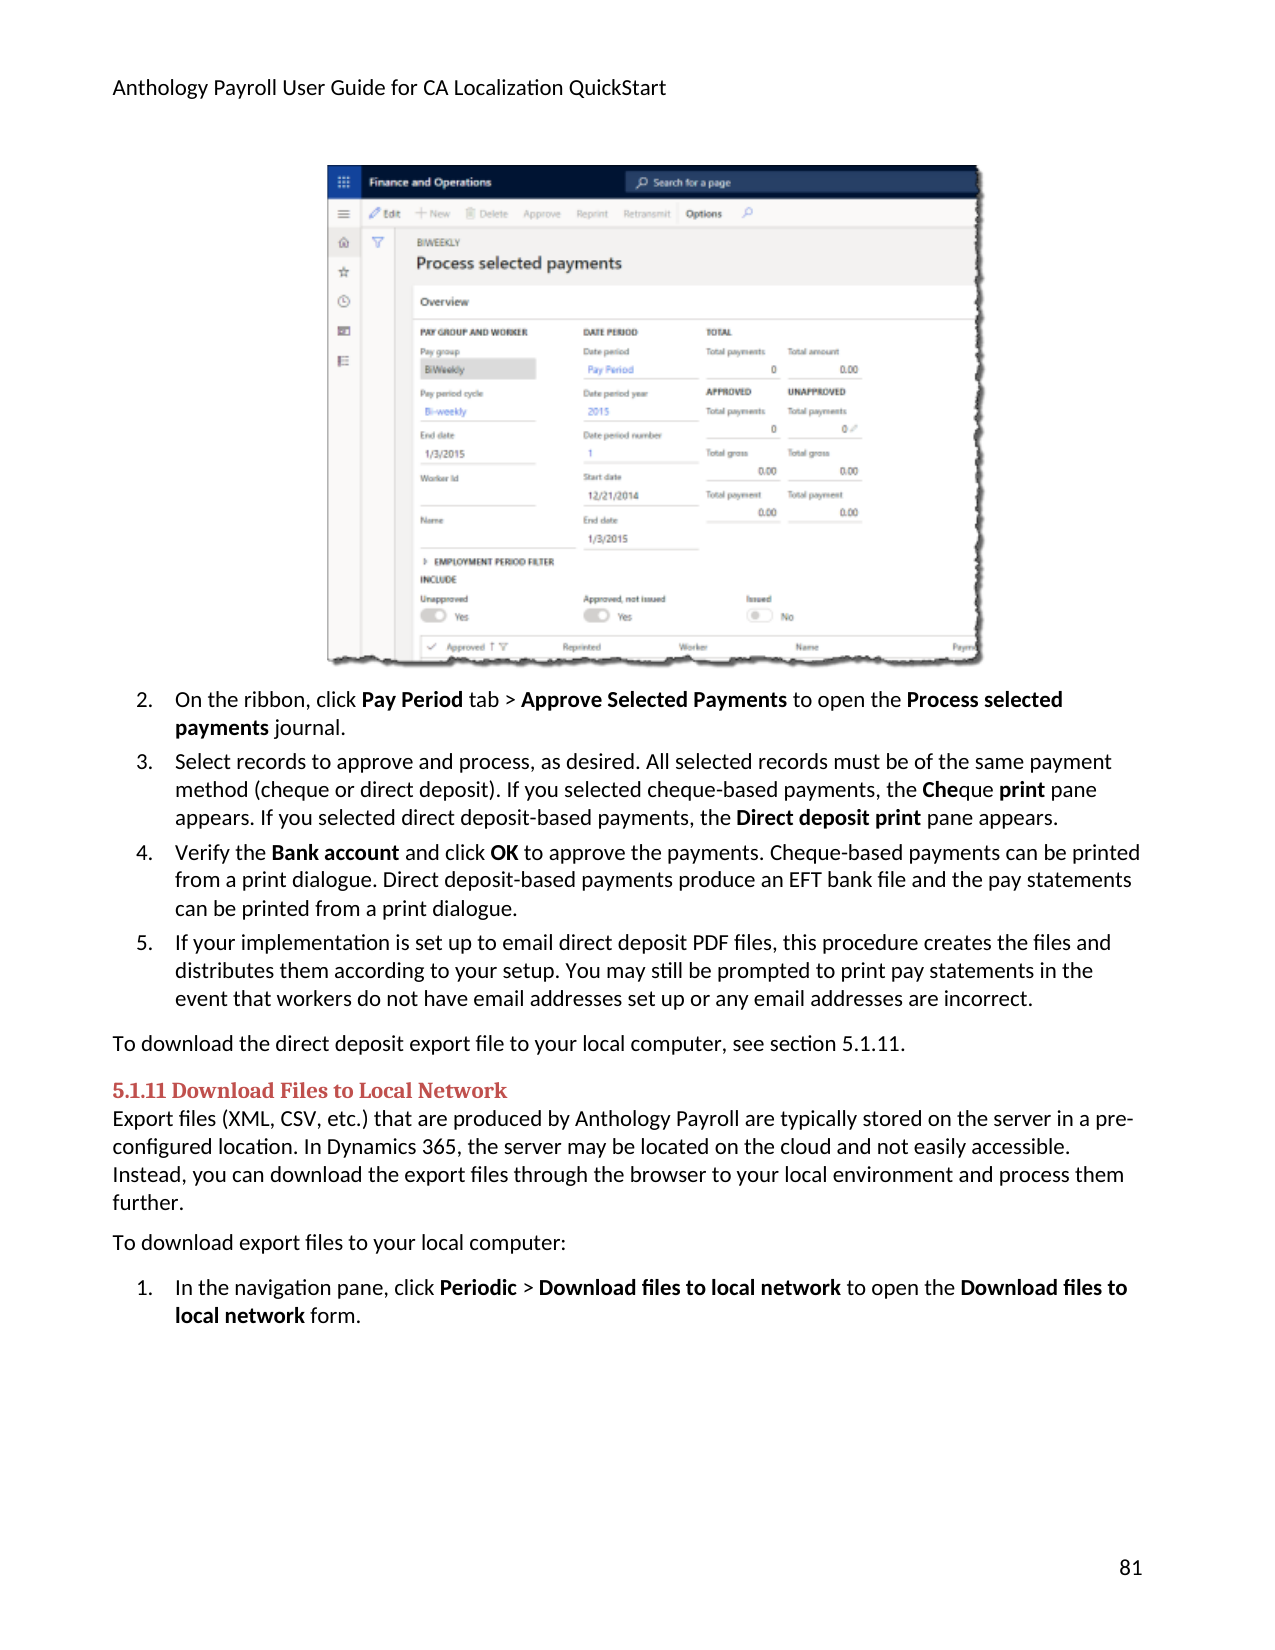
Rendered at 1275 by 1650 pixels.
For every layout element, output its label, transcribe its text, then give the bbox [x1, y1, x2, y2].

list On the ribbon, click Pay Period tab > Approve Selected Payments to open the Process selected payments journal. [153, 685, 1142, 741]
list In the navigation pane, click Periodic > Download files to local network to open the Download files to local network form. [153, 1273, 1142, 1329]
text Export files (XML, CSV, etc.) that are produced by Anthology Payroll are typically stored on the server in a pre-configured location. In Dynamics 365, the server may be located on the cloud and not easily accessible. Instead, you can download the export files through the browser to your local environment and process them further. [112, 1104, 1142, 1216]
subtitle 5.1.11 Download Files to Local Network [112, 1077, 1142, 1104]
list Verify the Bank account and click OK to approve the payments. Cheque-based payments can be printed from a print dialogue. Direct deposit-based payments produce an EFT bank file and the pay statements can be printed from a print dialogue. [153, 838, 1142, 922]
list If your implementation is set up to email direct deposit PDF files, this procedure creates the files and distributes them according to your setup. You may still be prompted to print pay statements in the event that workers do not have email addresses set up or any email addresses are incorrect. [153, 928, 1142, 1012]
text To download export files to your local computer: [112, 1228, 1142, 1256]
picture [327, 165, 990, 673]
text To download the direct deposit export file to your local computer, see section 5.1.11. [112, 1029, 1142, 1057]
list Select records to approve and process, as desired. All selected records must be of the same payment method (cheque or direct deposit). If you selected cheque-based payments, the Cheque print pane appears. If you selected direct deposit-based payments, the Direct deposit print pane appears. [153, 747, 1142, 831]
